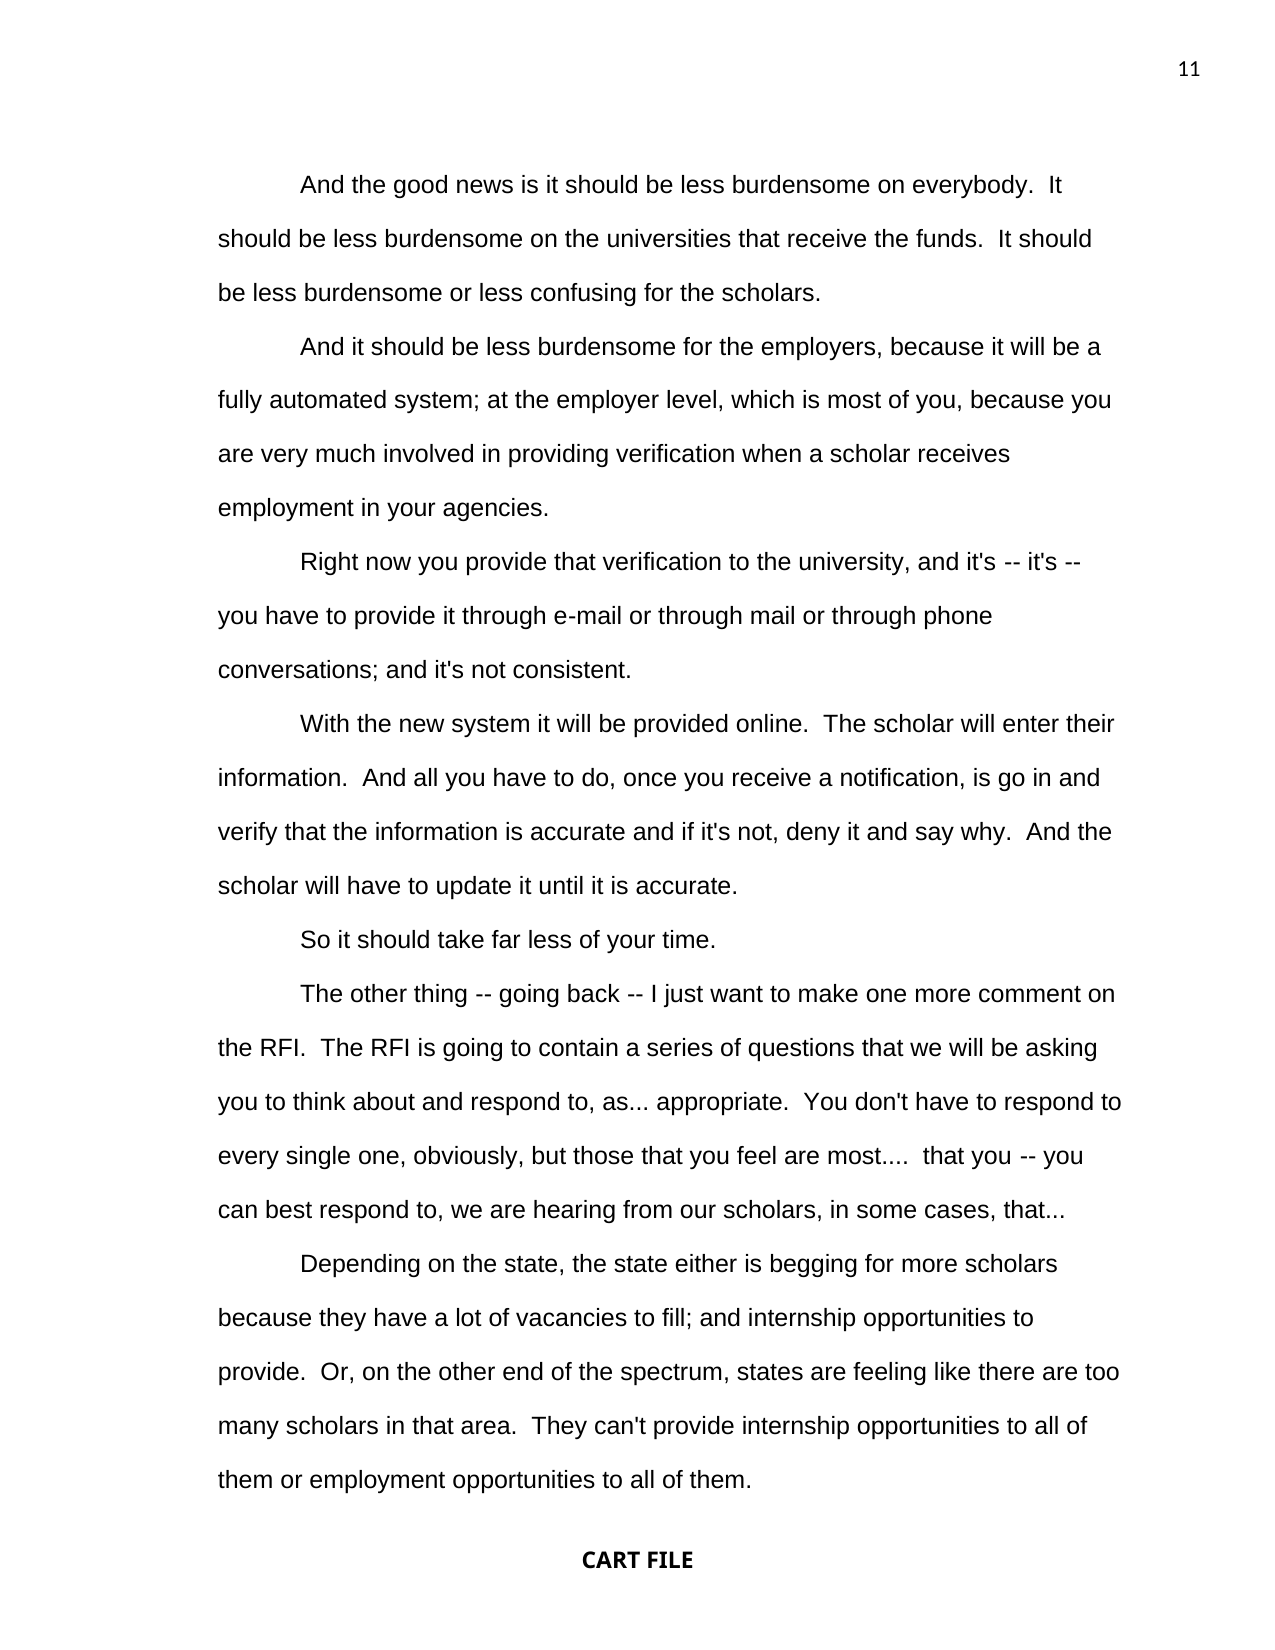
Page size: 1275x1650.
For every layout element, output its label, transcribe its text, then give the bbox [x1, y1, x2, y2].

text With the new system it will be provided online. The scholar will enter their information. And all you have to do, once you receive a notification, is go in and verify that the information is accurate and if it's not, deny it and say why. And the scholar will have to update it until it is accurate. [218, 689, 1125, 905]
text And the good news is it should be less burdensome on everybody. It should be less burdensome on the universities that receive the funds. It should be less burdensome or less confusing for the scholars. [218, 150, 1125, 312]
text So it should take far less of your time. [218, 905, 1125, 959]
text And it should be less burdensome for the employers, because it will be a fully automated system; at the employer level, which is most of you, because you are very much involved in providing verification when a scholar receives employment in your agencies. [218, 312, 1125, 528]
text The other thing -- going back -- I just want to make one more comment on the RFI. The RFI is going to contain a series of questions that we will be asking you to think about and respond to, as... appropriate. You don't have to respond to every single one, obviously, but those that you feel are most.... that you -- you can best respond to, we are hearing from our scholars, in some cases, that... [218, 959, 1125, 1229]
text Depending on the state, the state either is begging for more scholars because they have a lot of vacancies to fill; and internship opportunities to provide. Or, on the other end of the spectrum, states are feeling like there are too many scholars in that area. They can't provide internship opportunities to all of them or employment opportunities to all of them. [218, 1229, 1125, 1499]
text Right now you provide that verification to the university, and it's -- it's -- you have to provide it through e-mail or through mail or through phone conversations; and it's not consistent. [218, 528, 1125, 689]
